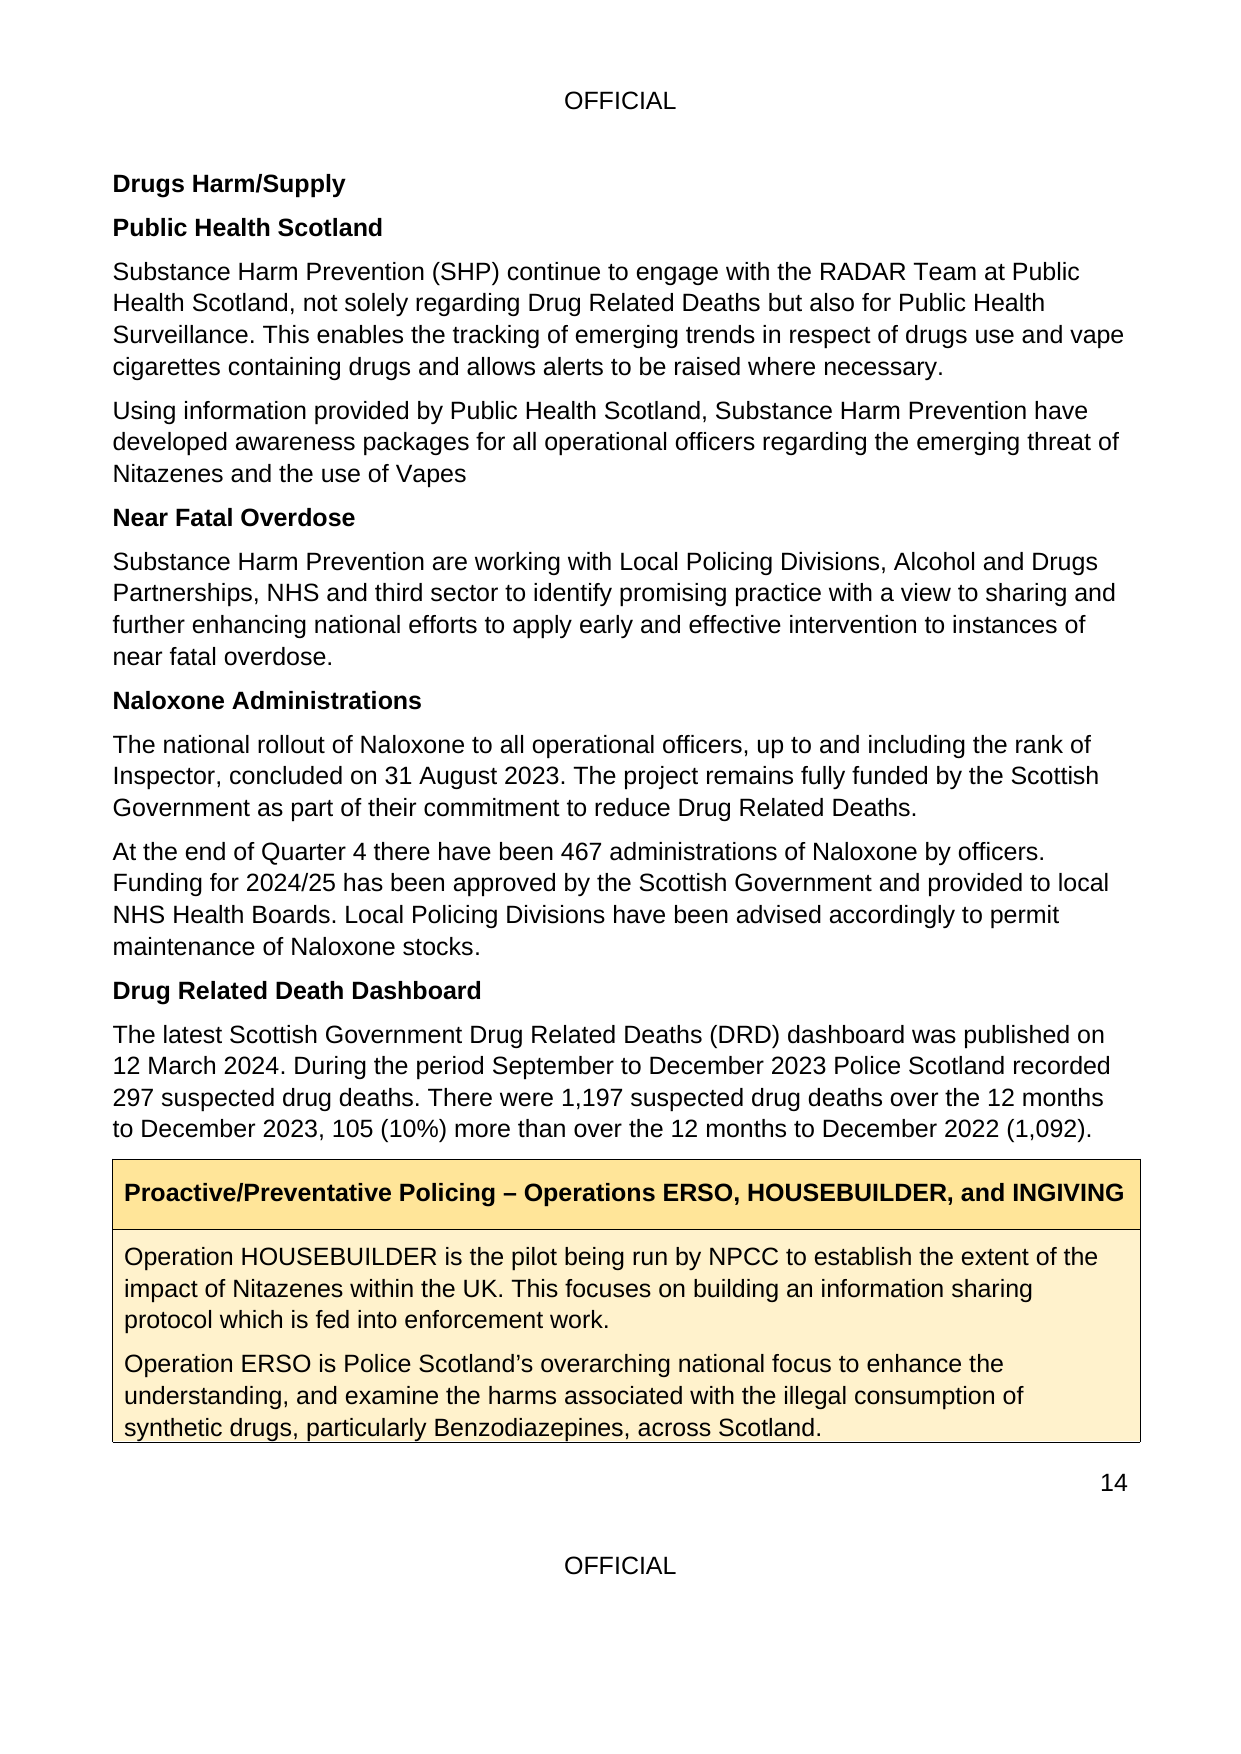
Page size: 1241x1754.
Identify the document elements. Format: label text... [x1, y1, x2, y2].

subtitle Public Health Scotland [112, 213, 1128, 242]
subtitle Drugs Harm/Supply [112, 169, 1128, 197]
text Substance Harm Prevention are working with Local Policing Divisions, Alcohol and Drugs Partnerships, NHS and third sector to identify promising practice with a view to sharing and further enhancing national efforts to apply early and effective intervention to instances of near fatal overdose. [112, 547, 1128, 670]
text The latest Scottish Government Drug Related Deaths (DRD) dashboard was published on 12 March 2024. During the period September to December 2023 Police Scotland recorded 297 suspected drug deaths. There were 1,197 suspected drug deaths over the 12 months to December 2023, 105 (10%) more than over the 12 months to December 2022 (1,092). [112, 1020, 1128, 1143]
subtitle Drug Related Death Dashboard [112, 976, 1128, 1004]
text Substance Harm Prevention (SHP) continue to engage with the RADAR Team at Public Health Scotland, not solely regarding Drug Related Deaths but also for Public Health Surveillance. This enables the tracking of emerging trends in respect of drugs use and vape cigarettes containing drugs and allows alerts to be raised where necessary. [112, 257, 1128, 380]
table_header Proactive/Preventative Policing – Operations ERSO, HOUSEBUILDER, and INGIVING [113, 1160, 1140, 1229]
text At the end of Quarter 4 there have been 467 administrations of Naloxone by officers. Funding for 2024/25 has been approved by the Scottish Government and provided to local NHS Health Boards. Local Policing Divisions have been advised accordingly to permit maintenance of Naloxone stocks. [112, 837, 1128, 960]
subtitle Near Fatal Overdose [112, 503, 1128, 532]
text Using information provided by Public Health Scotland, Substance Harm Prevention have developed awareness packages for all operational officers regarding the emerging threat of Nitazenes and the use of Vapes [112, 396, 1128, 487]
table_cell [113, 1230, 1140, 1441]
text The national rollout of Naloxone to all operational officers, up to and including the rank of Inspector, concluded on 31 August 2023. The project remains fully funded by the Scottish Government as part of their commitment to reduce Drug Related Deaths. [112, 730, 1128, 822]
subtitle Naloxone Administrations [112, 686, 1128, 714]
